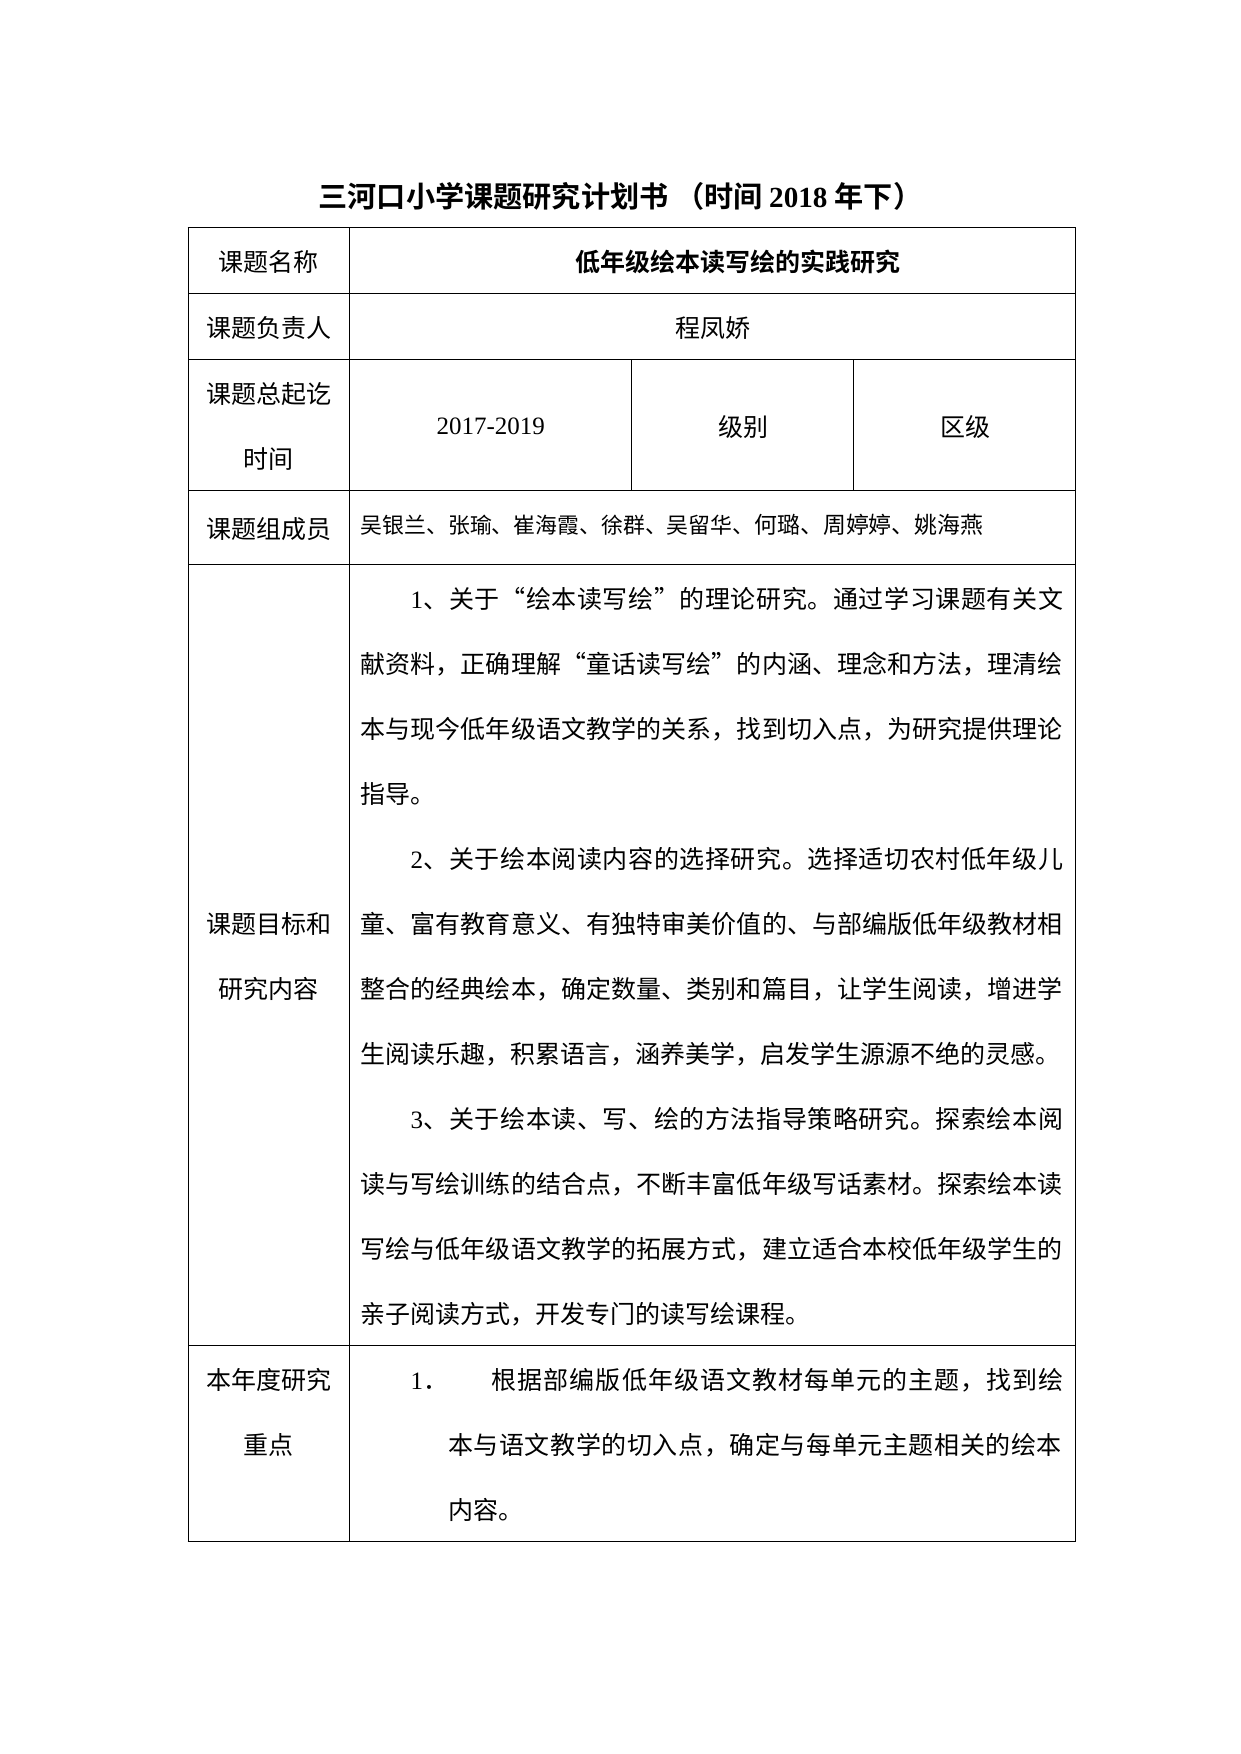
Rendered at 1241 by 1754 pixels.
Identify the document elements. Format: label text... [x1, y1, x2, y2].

table_cell 本年度研究重点 [189, 1346, 349, 1541]
table_header 低年级绘本读写绘的实践研究 [350, 228, 1075, 293]
table_cell 区级 [854, 360, 1075, 490]
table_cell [350, 1346, 1075, 1541]
text 三河口小学课题研究计划书 （时间 2018 年下） [187, 162, 1053, 227]
table_cell 课题负责人 [189, 294, 349, 359]
table_cell 级别 [632, 360, 853, 490]
table_cell 1、关于“绘本读写绘”的理论研究。通过学习课题有关文献资料，正确理解“童话读写绘”的内涵、理念和方法，理清绘本与现今低年级语文教学的关系，找到切入点，为研究提供理论指导。 2、关于绘本阅读内容的选择研究。选择适切农村低年级儿童、富有教育意义、有独特审美价值的、与部编版低年级教材相整合的经典绘本，确定数量、类别和篇目，让学生阅读，增进学生阅读乐趣，积累语言，涵养美学，启发学生源源不绝的灵感。 3、关于绘本读、写、绘的方法指导策略研究。探索绘本阅读与写绘训练的结合点，不断丰富低年级写话素材。探索绘本读写绘与低年级语文教学的拓展方式，建立适合本校低年级学生的亲子阅读方式，开发专门的读写绘课程。 [350, 565, 1075, 1345]
table_cell 2017-2019 [350, 360, 631, 490]
table_cell 课题总起讫时间 [189, 360, 349, 490]
table_cell 课题组成员 [189, 491, 349, 564]
table_cell 吴银兰、张瑜、崔海霞、徐群、吴留华、何璐、周婷婷、姚海燕 [350, 491, 1075, 564]
table_cell 课题目标和研究内容 [189, 565, 349, 1345]
table_cell 程凤娇 [350, 294, 1075, 359]
table_header 课题名称 [189, 228, 349, 293]
